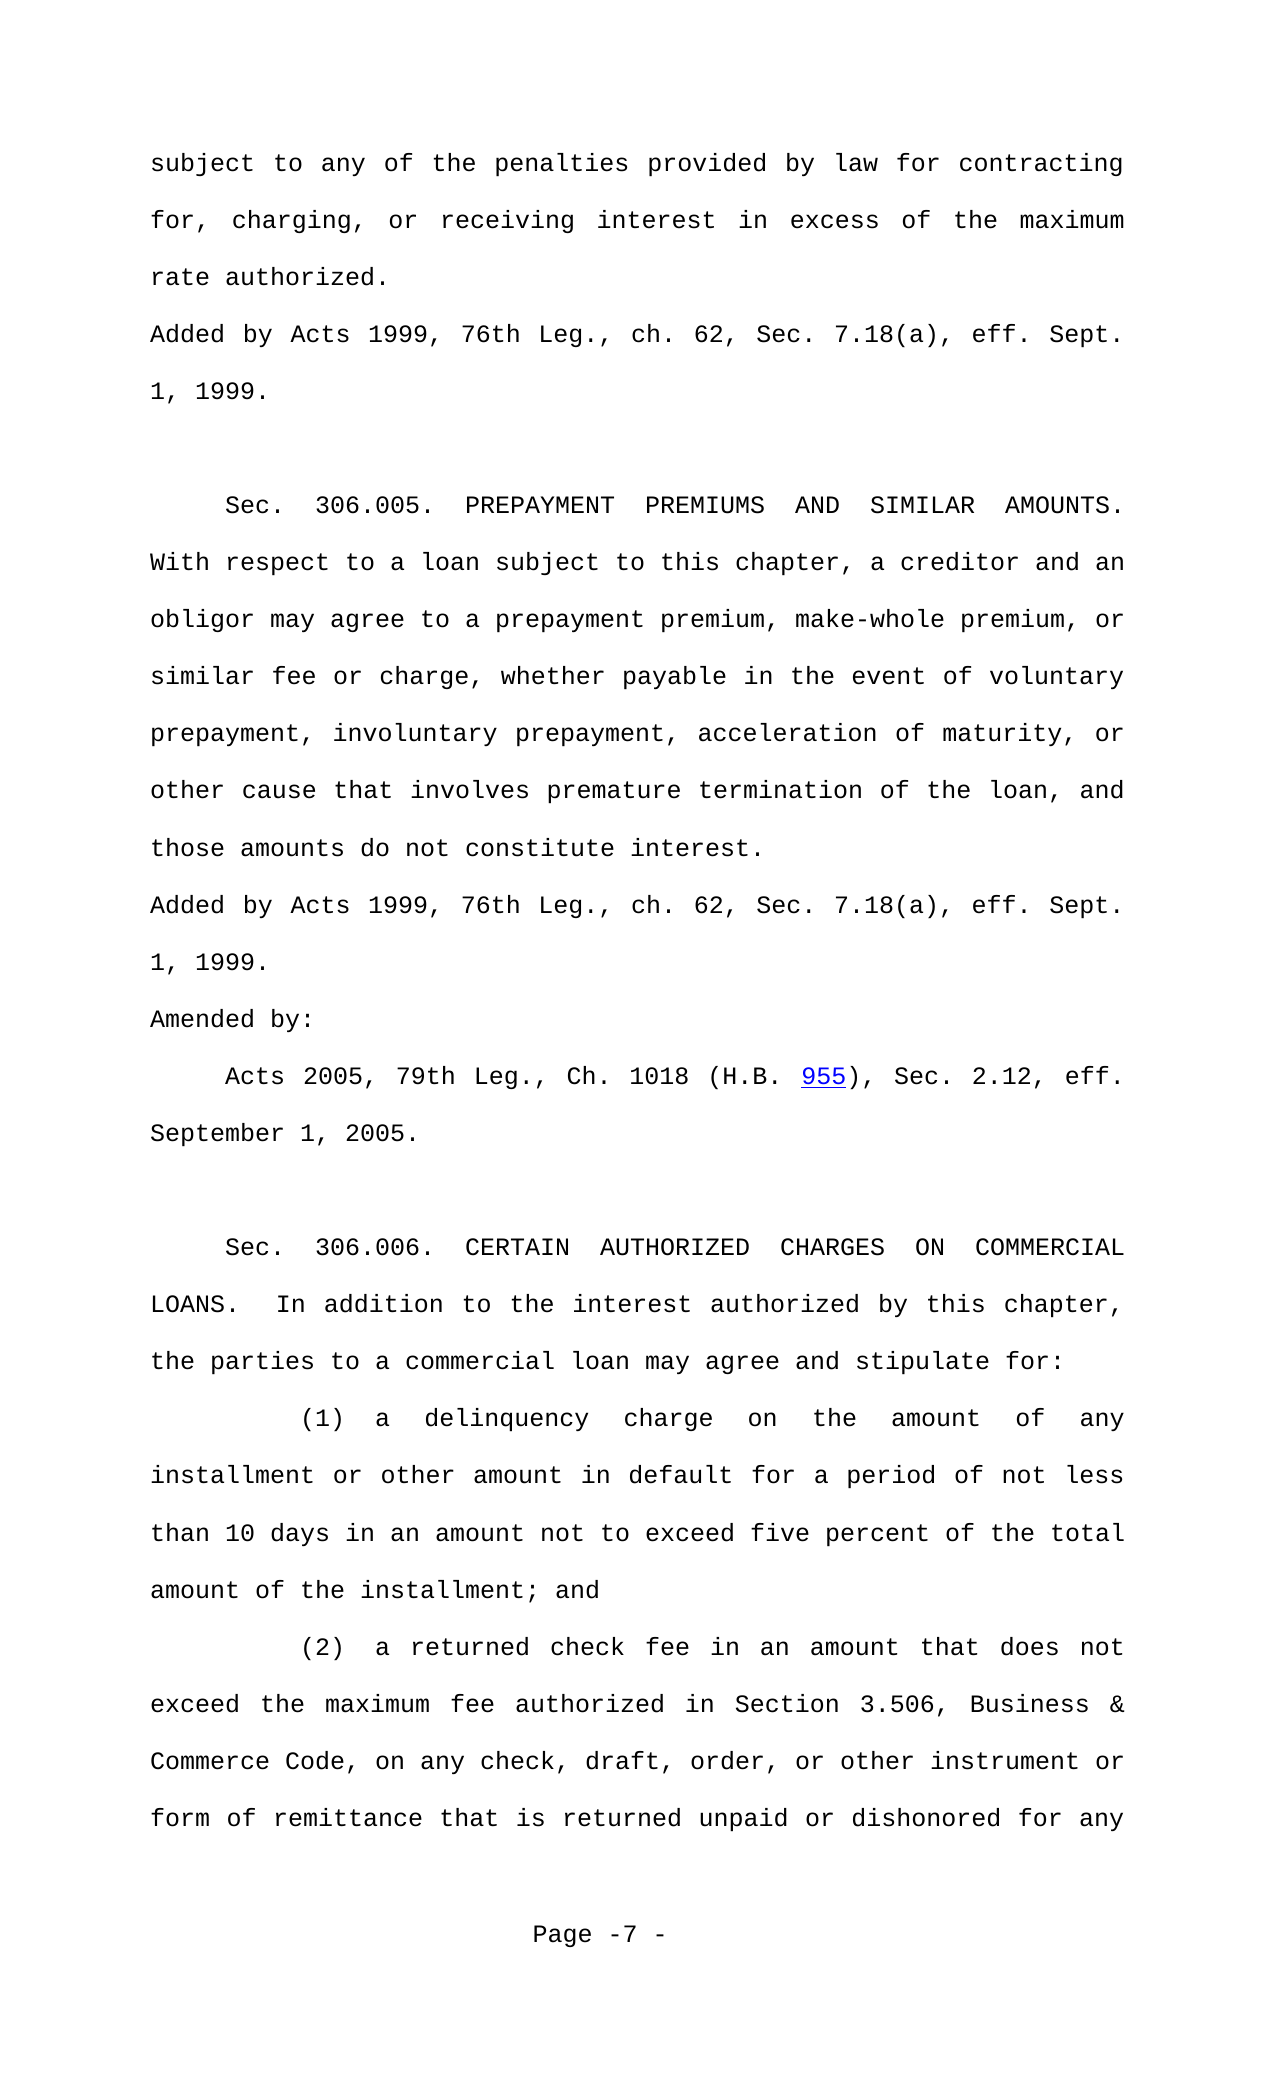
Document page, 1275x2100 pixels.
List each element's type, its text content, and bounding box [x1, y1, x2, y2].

text Added by Acts 1999, 76th Leg., ch. 62, Sec. 7.18(a), eff. Sept. 1, 1999. [150, 321, 1125, 407]
text Added by Acts 1999, 76th Leg., ch. 62, Sec. 7.18(a), eff. Sept. 1, 1999. [150, 892, 1125, 978]
text (1) a delinquency charge on the amount of any installment or other amount in default for a period of not less than 10 days in an amount not to exceed five percent of the total amount of the installment; and [150, 1406, 1125, 1606]
text Acts 2005, 79th Leg., Ch. 1018 (H.B. 955), Sec. 2.12, eff. September 1, 2005. [150, 1063, 1125, 1149]
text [150, 150, 1125, 293]
text Sec. 306.005. PREPAYMENT PREMIUMS AND SIMILAR AMOUNTS. With respect to a loan subject to this chapter, a creditor and an obligor may agree to a prepayment premium, make-whole premium, or similar fee or charge, whether payable in the event of voluntary prepayment, involuntary prepayment, acceleration of maturity, or other cause that involves premature termination of the loan, and those amounts do not constitute interest. [150, 492, 1125, 863]
text Amended by: [150, 1006, 1125, 1035]
text Sec. 306.006. CERTAIN AUTHORIZED CHARGES ON COMMERCIAL LOANS. In addition to the interest authorized by this chapter, the parties to a commercial loan may agree and stipulate for: [150, 1234, 1125, 1377]
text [150, 1634, 1125, 1834]
